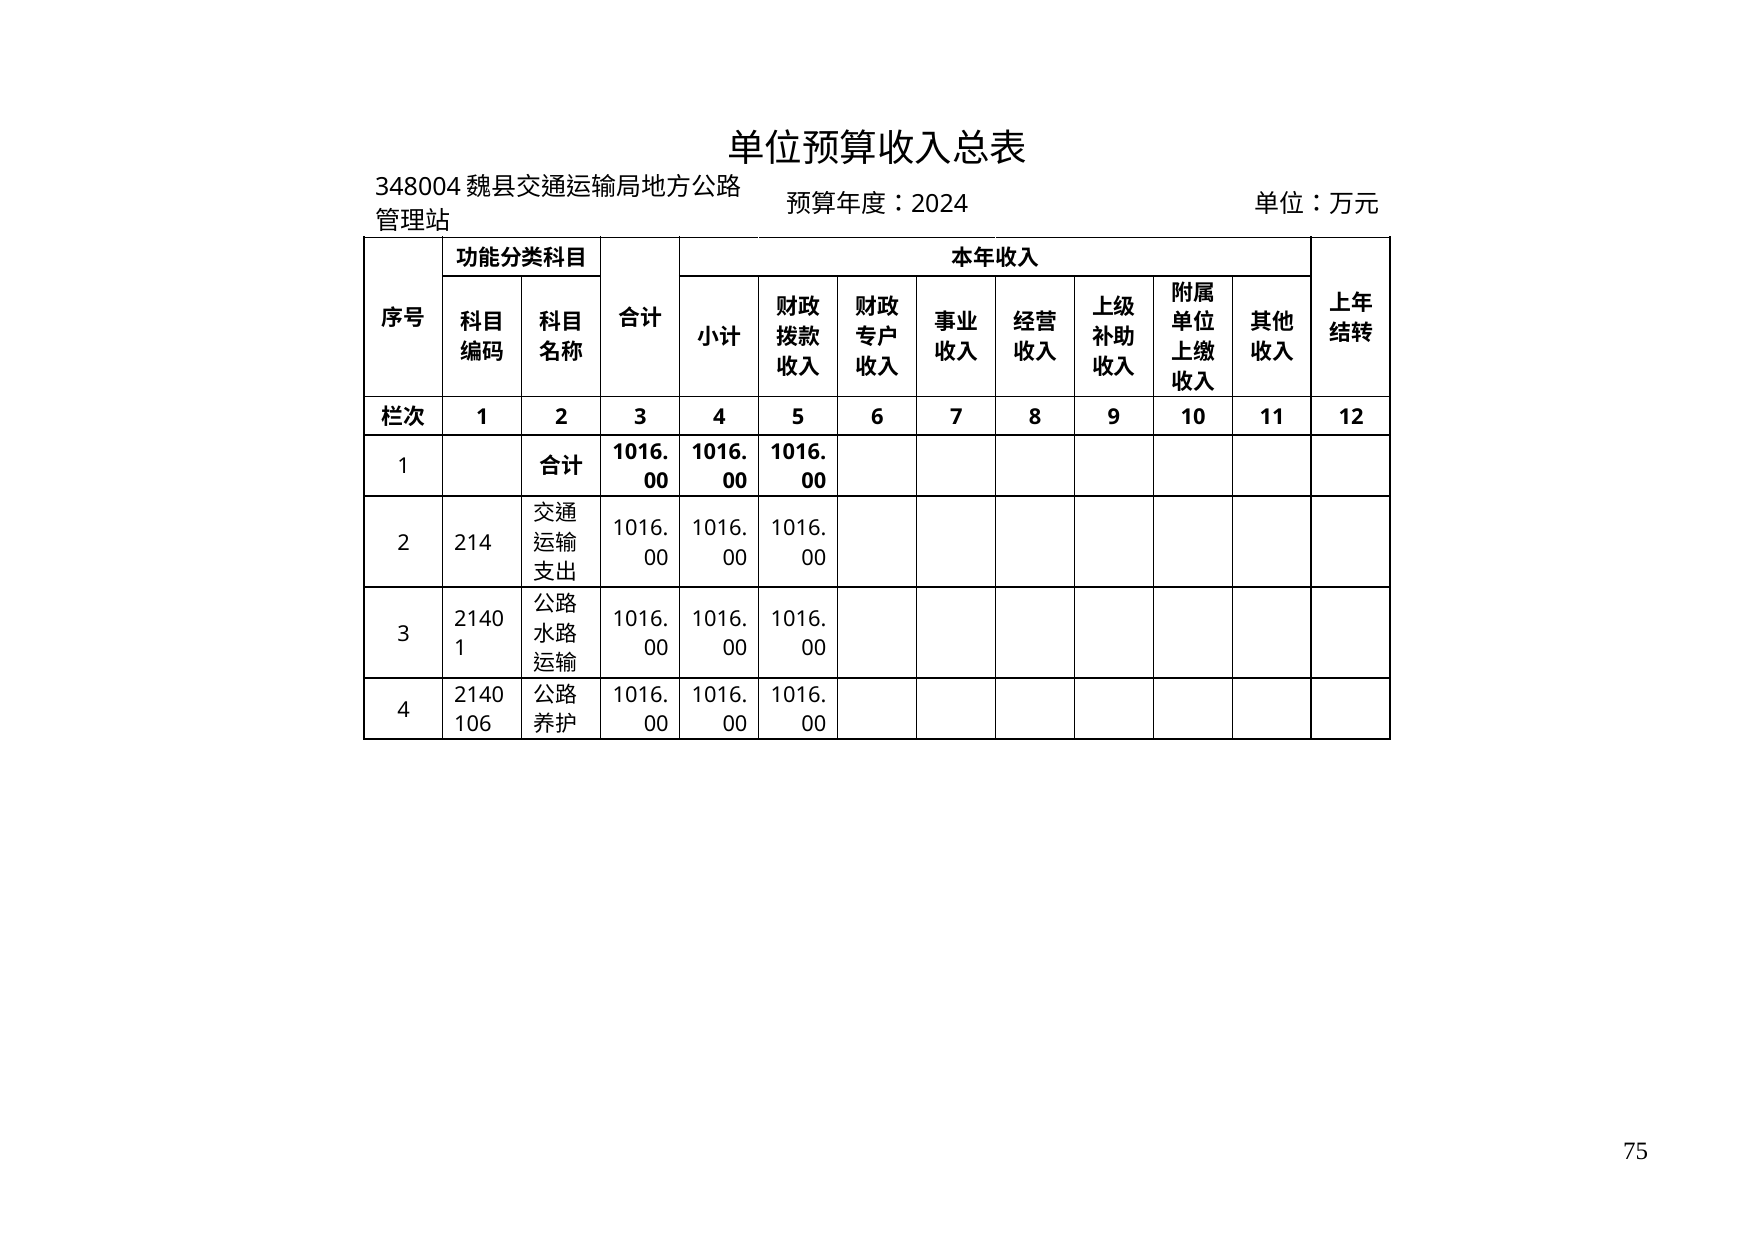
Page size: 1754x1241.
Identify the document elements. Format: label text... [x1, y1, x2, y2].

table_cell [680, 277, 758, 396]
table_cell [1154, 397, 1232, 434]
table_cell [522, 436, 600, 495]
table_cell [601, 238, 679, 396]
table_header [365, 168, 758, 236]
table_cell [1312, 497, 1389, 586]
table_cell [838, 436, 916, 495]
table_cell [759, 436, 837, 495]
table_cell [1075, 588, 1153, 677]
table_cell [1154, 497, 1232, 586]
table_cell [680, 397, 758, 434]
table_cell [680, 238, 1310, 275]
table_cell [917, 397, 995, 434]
text 单位预算收入总表 [106, 142, 1648, 167]
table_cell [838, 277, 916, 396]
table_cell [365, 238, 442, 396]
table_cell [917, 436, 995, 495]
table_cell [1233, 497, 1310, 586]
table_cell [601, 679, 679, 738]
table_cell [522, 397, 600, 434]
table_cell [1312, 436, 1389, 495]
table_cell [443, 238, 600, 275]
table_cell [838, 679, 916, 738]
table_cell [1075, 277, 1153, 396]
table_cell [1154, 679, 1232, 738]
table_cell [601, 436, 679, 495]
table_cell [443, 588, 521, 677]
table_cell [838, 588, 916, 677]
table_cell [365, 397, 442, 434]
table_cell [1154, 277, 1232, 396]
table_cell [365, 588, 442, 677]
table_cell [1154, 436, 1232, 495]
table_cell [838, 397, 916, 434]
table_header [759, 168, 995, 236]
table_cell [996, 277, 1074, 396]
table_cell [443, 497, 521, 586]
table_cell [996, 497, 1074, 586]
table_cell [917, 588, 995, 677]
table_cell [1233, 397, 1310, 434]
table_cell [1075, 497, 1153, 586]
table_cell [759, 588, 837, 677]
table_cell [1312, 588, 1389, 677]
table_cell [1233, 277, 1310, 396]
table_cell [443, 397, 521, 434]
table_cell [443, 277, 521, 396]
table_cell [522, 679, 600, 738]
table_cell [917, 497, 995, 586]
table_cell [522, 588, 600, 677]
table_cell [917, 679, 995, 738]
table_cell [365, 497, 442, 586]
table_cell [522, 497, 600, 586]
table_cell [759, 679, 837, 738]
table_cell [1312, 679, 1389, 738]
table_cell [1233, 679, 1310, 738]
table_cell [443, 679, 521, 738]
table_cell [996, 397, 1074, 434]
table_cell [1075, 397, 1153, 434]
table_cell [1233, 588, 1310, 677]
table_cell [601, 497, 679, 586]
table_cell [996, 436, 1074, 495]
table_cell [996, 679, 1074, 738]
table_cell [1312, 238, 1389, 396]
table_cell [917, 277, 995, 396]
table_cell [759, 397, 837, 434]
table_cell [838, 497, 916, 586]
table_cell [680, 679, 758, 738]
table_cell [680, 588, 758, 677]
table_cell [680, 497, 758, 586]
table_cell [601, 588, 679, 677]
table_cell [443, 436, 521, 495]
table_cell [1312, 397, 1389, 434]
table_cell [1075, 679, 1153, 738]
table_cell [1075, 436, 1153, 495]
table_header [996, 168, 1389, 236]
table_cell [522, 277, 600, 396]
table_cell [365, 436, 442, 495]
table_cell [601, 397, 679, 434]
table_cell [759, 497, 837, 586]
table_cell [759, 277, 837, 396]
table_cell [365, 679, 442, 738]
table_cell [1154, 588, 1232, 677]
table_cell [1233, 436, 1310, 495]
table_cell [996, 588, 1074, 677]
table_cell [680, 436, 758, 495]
